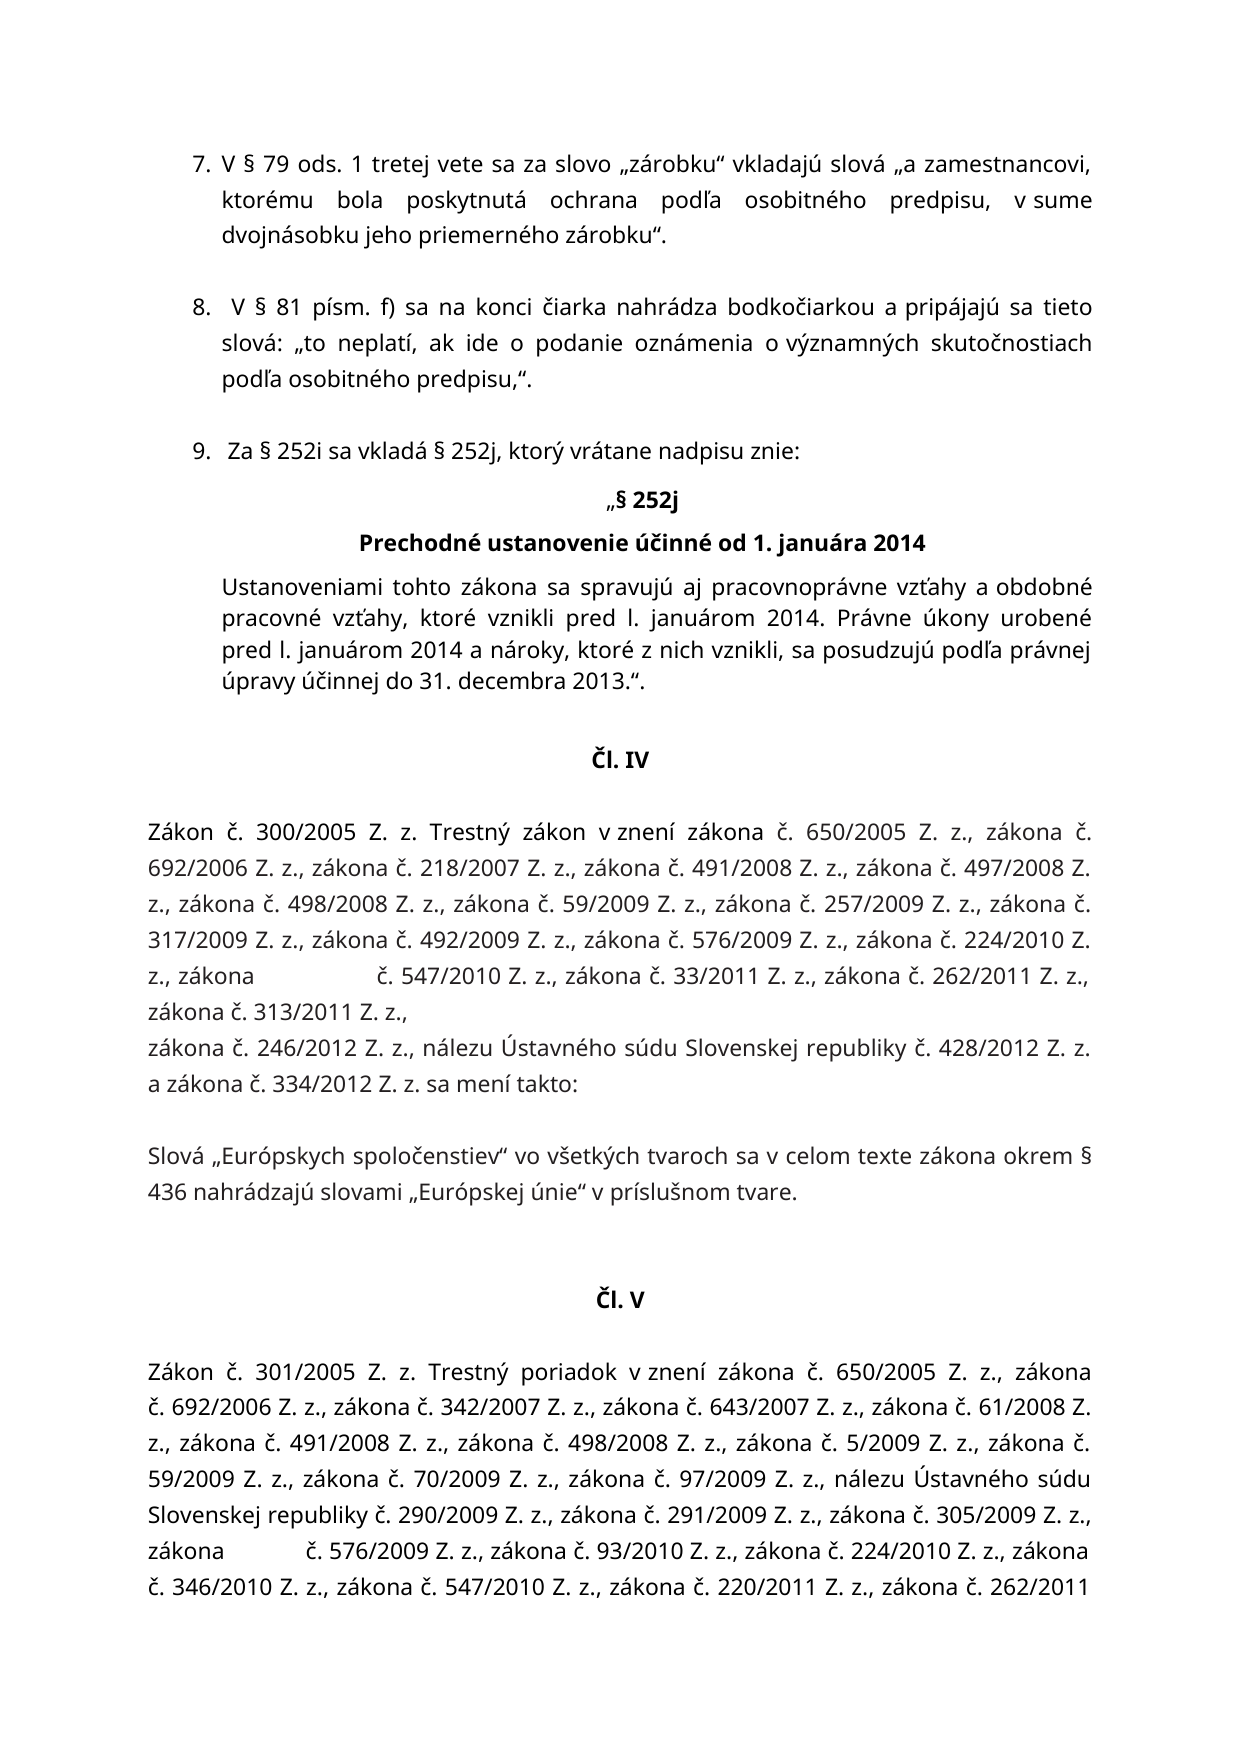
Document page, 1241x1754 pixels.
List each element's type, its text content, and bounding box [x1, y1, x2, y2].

list zákona č. 246/2012 Z. z., nálezu Ústavného súdu Slovenskej republiky č. 428/2012 Z. z. a zákona č. 334/2012 Z. z. sa mení takto: [148, 1032, 1093, 1099]
list V § 79 ods. 1 tretej vete sa za slovo „zárobku“ vkladajú slová „a zamestnancovi, ktorému bola poskytnutá ochrana podľa osobitného predpisu, v sume dvojnásobku jeho priemerného zárobku“. [192, 148, 1093, 251]
list Čl. V [148, 1283, 1093, 1315]
text Prechodné ustanovenie účinné od 1. januára 2014 [192, 527, 1093, 558]
text Ustanoveniami tohto zákona sa spravujú aj pracovnoprávne vzťahy a obdobné pracovné vzťahy, ktoré vznikli pred l. januárom 2014. Právne úkony urobené pred l. januárom 2014 a nároky, ktoré z nich vznikli, sa posudzujú podľa právnej úpravy účinnej do 31. decembra 2013.“. [221, 571, 1093, 696]
list Zákon č. 300/2005 Z. z. Trestný zákon v znení zákona č. 650/2005 Z. z., zákona č. 692/2006 Z. z., zákona č. 218/2007 Z. z., zákona č. 491/2008 Z. z., zákona č. 497/2008 Z. z., zákona č. 498/2008 Z. z., zákona č. 59/2009 Z. z., zákona č. 257/2009 Z. z., zákona č. 317/2009 Z. z., zákona č. 492/2009 Z. z., zákona č. 576/2009 Z. z., zákona č. 224/2010 Z. z., zákona č. 547/2010 Z. z., zákona č. 33/2011 Z. z., zákona č. 262/2011 Z. z., zákona č. 313/2011 Z. z., [148, 816, 1093, 1027]
list Čl. IV [148, 744, 1093, 776]
list V § 81 písm. f) sa na konci čiarka nahrádza bodkočiarkou a pripájajú sa tieto slová: „to neplatí, ak ide o podanie oznámenia o významných skutočnostiach podľa osobitného predpisu,“. [192, 291, 1093, 394]
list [148, 1355, 1093, 1602]
list Slová „Európskych spoločenstiev“ vo všetkých tvaroch sa v celom texte zákona okrem § 436 nahrádzajú slovami „Európskej únie“ v príslušnom tvare. [148, 1140, 1093, 1207]
text „§ 252j [192, 483, 1093, 515]
list Za § 252i sa vkladá § 252j, ktorý vrátane nadpisu znie: [192, 435, 1093, 466]
